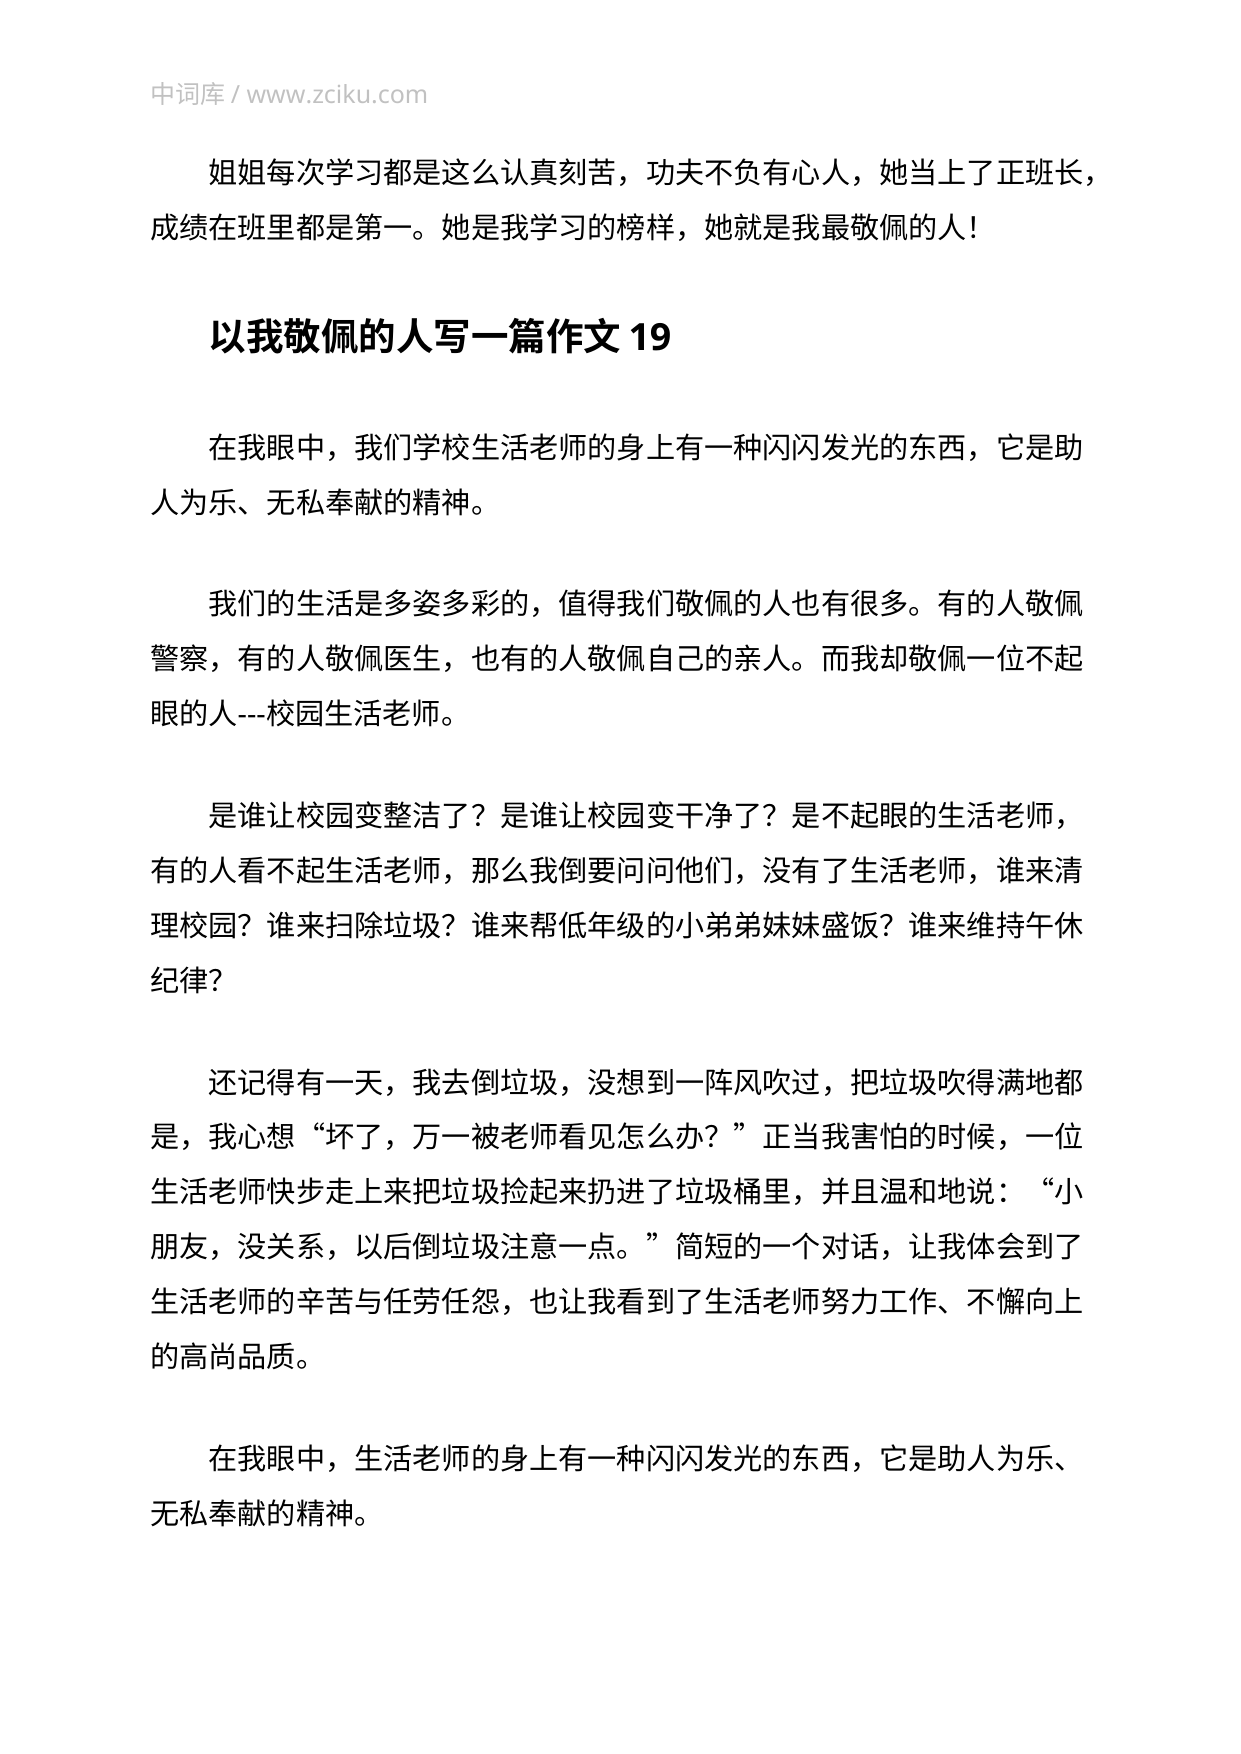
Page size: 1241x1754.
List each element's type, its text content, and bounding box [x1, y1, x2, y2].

text 我们的生活是多姿多彩的，值得我们敬佩的人也有很多。有的人敬佩警察，有的人敬佩医生，也有的人敬佩自己的亲人。而我却敬佩一位不起眼的人---校园生活老师。 [150, 581, 1090, 733]
text 还记得有一天，我去倒垃圾，没想到一阵风吹过，把垃圾吹得满地都是，我心想“坏了，万一被老师看见怎么办？”正当我害怕的时候，一位生活老师快步走上来把垃圾捡起来扔进了垃圾桶里，并且温和地说：“小朋友，没关系，以后倒垃圾注意一点。”简短的一个对话，让我体会到了生活老师的辛苦与任劳任怨，也让我看到了生活老师努力工作、不懈向上的高尚品质。 [150, 1059, 1090, 1376]
text 是谁让校园变整洁了？是谁让校园变干净了？是不起眼的生活老师，有的人看不起生活老师，那么我倒要问问他们，没有了生活老师，谁来清理校园？谁来扫除垃圾？谁来帮低年级的小弟弟妹妹盛饭？谁来维持午休纪律？ [150, 793, 1090, 1000]
text 以我敬佩的人写一篇作文19 [150, 307, 1090, 361]
text 在我眼中，我们学校生活老师的身上有一种闪闪发光的东西，它是助人为乐、无私奉献的精神。 [150, 424, 1090, 521]
text 姐姐每次学习都是这么认真刻苦，功夫不负有心人，她当上了正班长，成绩在班里都是第一。她是我学习的榜样，她就是我最敬佩的人！ [150, 150, 1090, 247]
text 在我眼中，生活老师的身上有一种闪闪发光的东西，它是助人为乐、无私奉献的精神。 [150, 1435, 1090, 1533]
